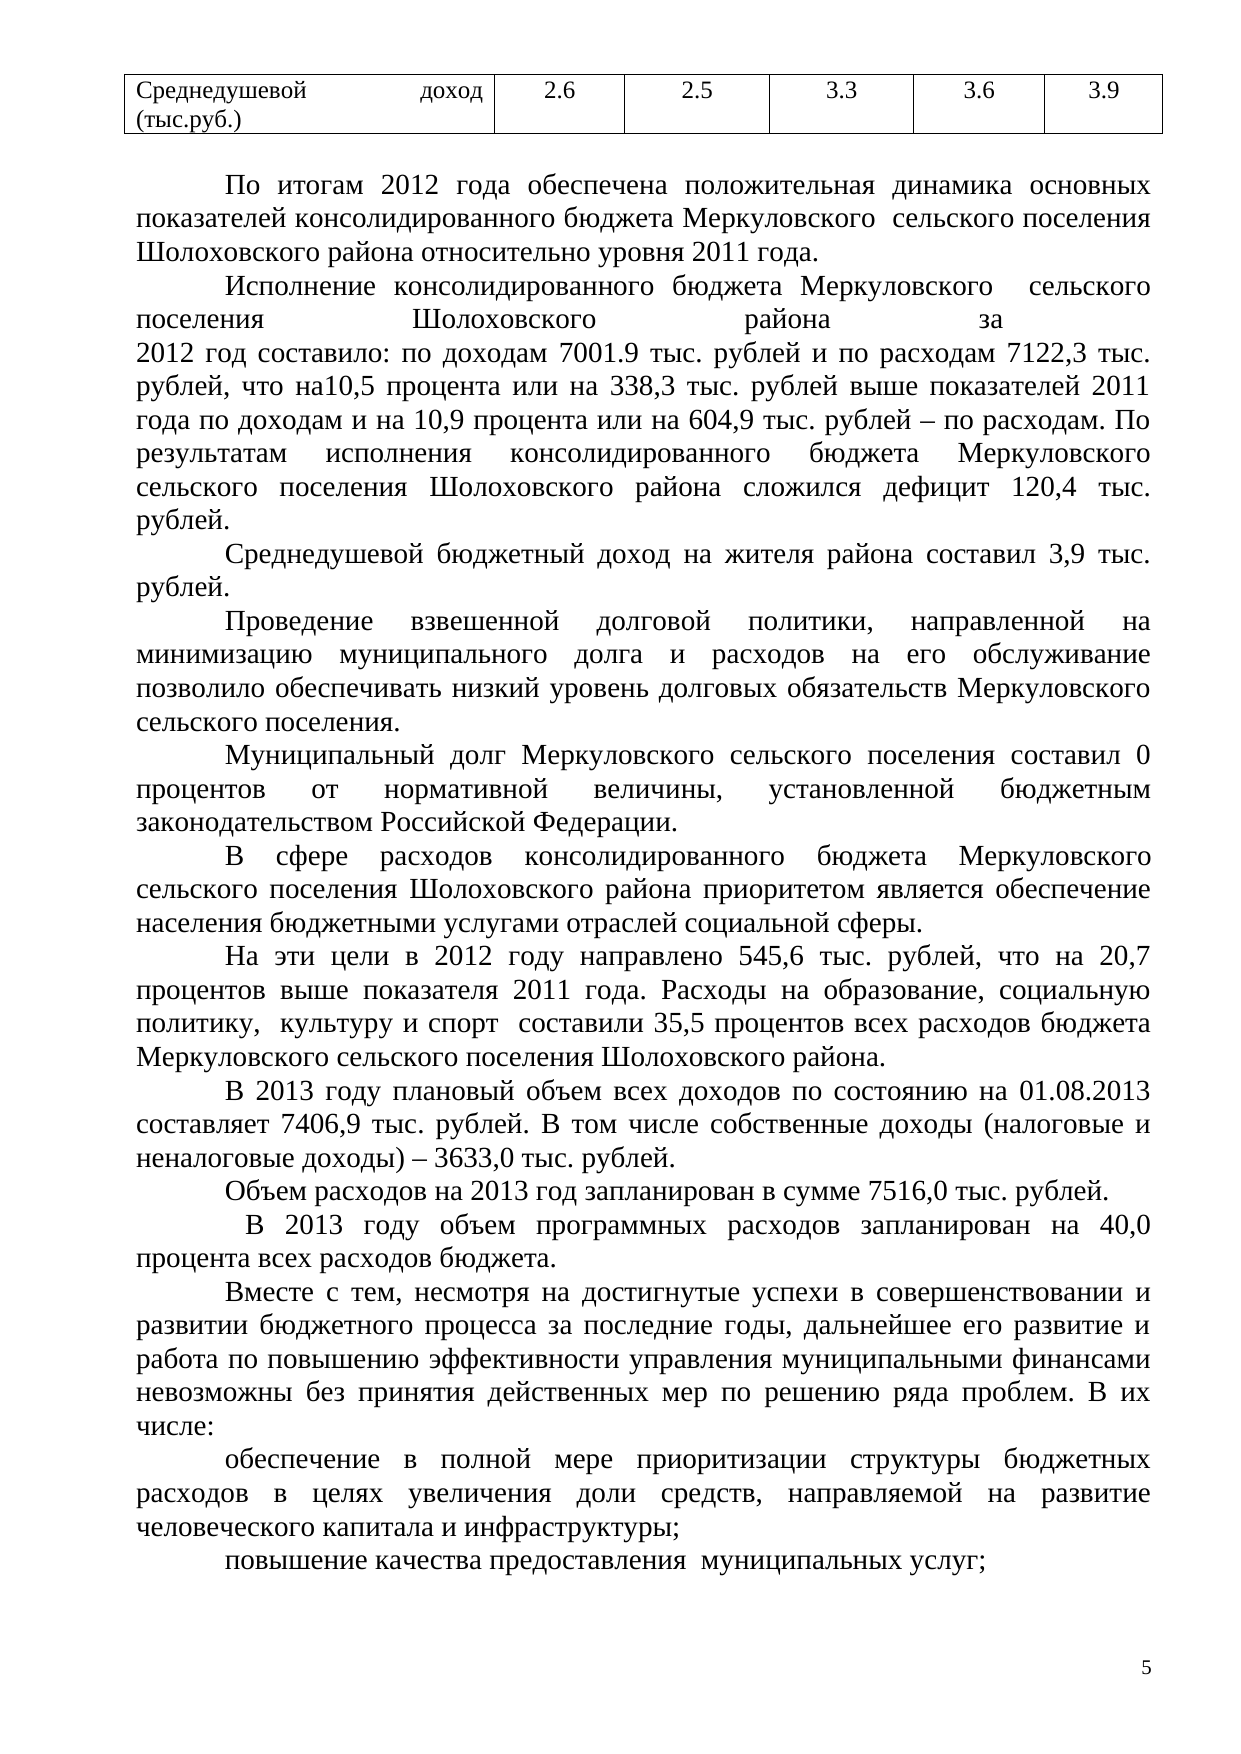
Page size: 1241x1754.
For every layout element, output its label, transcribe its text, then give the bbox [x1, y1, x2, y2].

table_cell 3.9 [1045, 75, 1162, 132]
text Вместе с тем, несмотря на достигнутые успехи в совершенствовании и развитии бюджетного процесса за последние годы, дальнейшее его развитие и работа по повышению эффективности управления муниципальными финансами невозможны без принятия действенных мер по решению ряда проблем. В их числе: [136, 1274, 1152, 1442]
text обеспечение в полной мере приоритизации структуры бюджетных расходов в целях увеличения доли средств, направляемой на развитие человеческого капитала и инфраструктуры; [136, 1442, 1152, 1542]
table_cell 3.6 [914, 75, 1044, 132]
text На эти цели в 2012 году направлено 545,6 тыс. рублей, что на 20,7 процентов выше показателя 2011 года. Расходы на образование, социальную политику, культуру и спорт составили 35,5 процентов всех расходов бюджета Меркуловского сельского поселения Шолоховского района. [136, 938, 1152, 1073]
text повышение качества предоставления муниципальных услуг; [136, 1542, 1152, 1576]
text По итогам 2012 года обеспечена положительная динамика основных показателей консолидированного бюджета Меркуловского сельского поселения Шолоховского района относительно уровня 2011 года. [136, 167, 1152, 268]
text Объем расходов на 2013 год запланирован в сумме 7516,0 тыс. рублей. [136, 1173, 1152, 1207]
table_cell 3.3 [770, 75, 913, 132]
text Муниципальный долг Меркуловского сельского поселения составил 0 процентов от нормативной величины, установленной бюджетным законодательством Российской Федерации. [136, 737, 1152, 838]
text Проведение взвешенной долговой политики, направленной на минимизацию муниципального долга и расходов на его обслуживание позволило обеспечивать низкий уровень долговых обязательств Меркуловского сельского поселения. [136, 603, 1152, 737]
table_cell 2.6 [495, 75, 624, 132]
table_cell Среднедушевой доход (тыс.руб.) [125, 75, 494, 132]
text Среднедушевой бюджетный доход на жителя района составил 3,9 тыс. рублей. [136, 536, 1152, 603]
text В сфере расходов консолидированного бюджета Меркуловского сельского поселения Шолоховского района приоритетом является обеспечение населения бюджетными услугами отраслей социальной сферы. [136, 838, 1152, 938]
text В 2013 году объем программных расходов запланирован на 40,0 процента всех расходов бюджета. [136, 1207, 1152, 1274]
text В 2013 году плановый объем всех доходов по состоянию на 01.08.2013 составляет 7406,9 тыс. рублей. В том числе собственные доходы (налоговые и неналоговые доходы) – 3633,0 тыс. рублей. [136, 1073, 1152, 1173]
table_cell 2.5 [625, 75, 769, 132]
text Исполнение консолидированного бюджета Меркуловского сельского поселения Шолоховского района за 2012 год составило: по доходам 7001.9 тыс. рублей и по расходам 7122,3 тыс. рублей, что на10,5 процента или на 338,3 тыс. рублей выше показателей 2011 года по доходам и на 10,9 процента или на 604,9 тыс. рублей – по расходам. По результатам исполнения консолидированного бюджета Меркуловского сельского поселения Шолоховского района сложился дефицит 120,4 тыс. рублей. [136, 268, 1152, 536]
